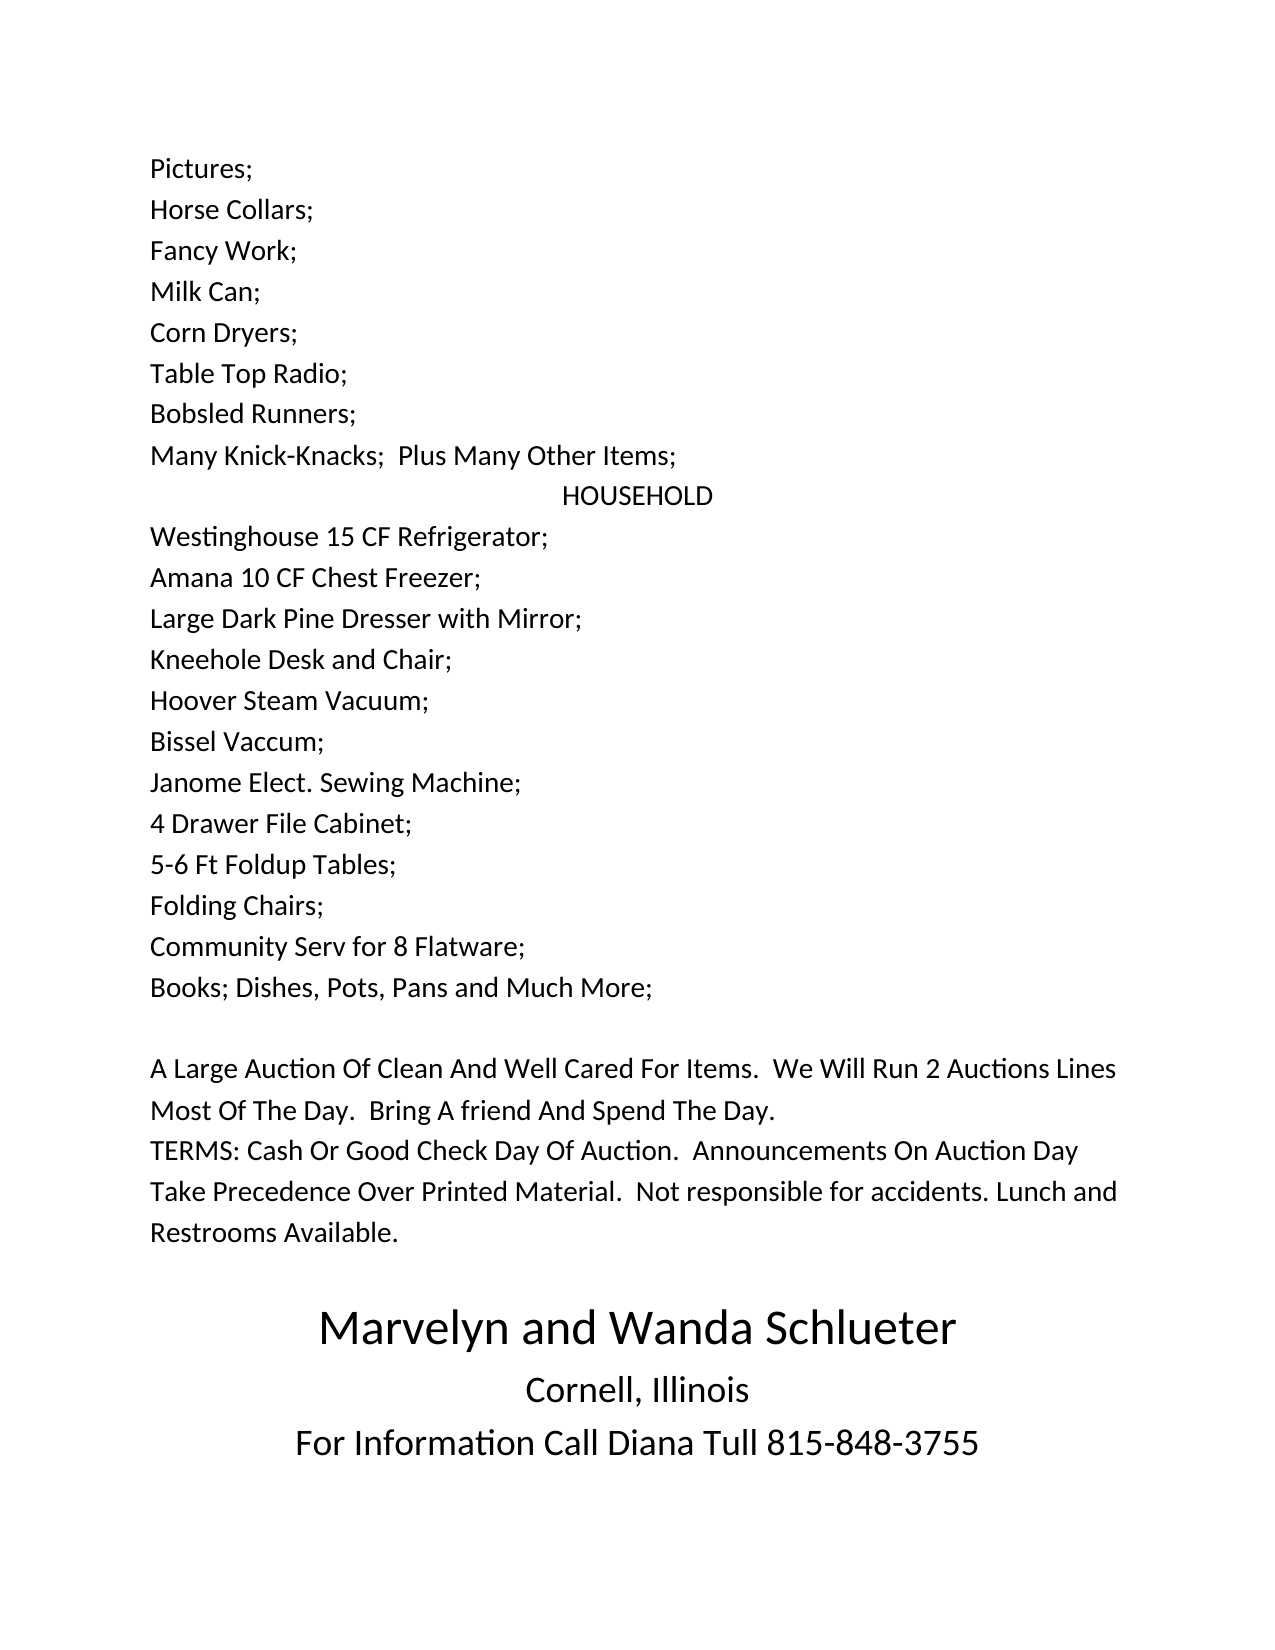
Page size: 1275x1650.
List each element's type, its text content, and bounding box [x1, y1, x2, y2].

text Horse Collars; [150, 191, 1125, 227]
text Kneehole Desk and Chair; [150, 641, 1125, 677]
text Large Dark Pine Dresser with Mirror; [150, 600, 1125, 636]
text Community Serv for 8 Flatware; [150, 928, 1125, 963]
text Pictures; [150, 150, 1125, 186]
text 4 Drawer File Cabinet; [150, 805, 1125, 841]
text Bissel Vaccum; [150, 723, 1125, 759]
text A Large Auction Of Clean And Well Cared For Items. We Will Run 2 Auctions Lines Most Of The Day. Bring A friend And Spend The Day. [150, 1051, 1125, 1127]
text Fancy Work; [150, 232, 1125, 267]
text Janome Elect. Sewing Machine; [150, 764, 1125, 800]
text Hoover Steam Vacuum; [150, 682, 1125, 718]
text Marvelyn and Wanda Schlueter [150, 1296, 1125, 1357]
text Westinghouse 15 CF Refrigerator; [150, 518, 1125, 554]
text Bobsled Runners; [150, 396, 1125, 431]
text 5-6 Ft Foldup Tables; [150, 846, 1125, 882]
text HOUSEHOLD [150, 477, 1125, 513]
text Many Knick-Knacks; Plus Many Other Items; [150, 437, 1125, 472]
text Milk Can; [150, 273, 1125, 308]
text TERMS: Cash Or Good Check Day Of Auction. Announcements On Auction Day Take Precedence Over Printed Material. Not responsible for accidents. Lunch and Restrooms Available. [150, 1132, 1125, 1250]
text Amana 10 CF Chest Freezer; [150, 559, 1125, 595]
text Cornell, Illinois [150, 1366, 1125, 1412]
text Corn Dryers; [150, 314, 1125, 349]
text For Information Call Diana Tull 815-848-3755 [150, 1419, 1125, 1465]
text Folding Chairs; [150, 887, 1125, 922]
text Table Top Radio; [150, 355, 1125, 390]
text Books; Dishes, Pots, Pans and Much More; [150, 969, 1125, 1004]
